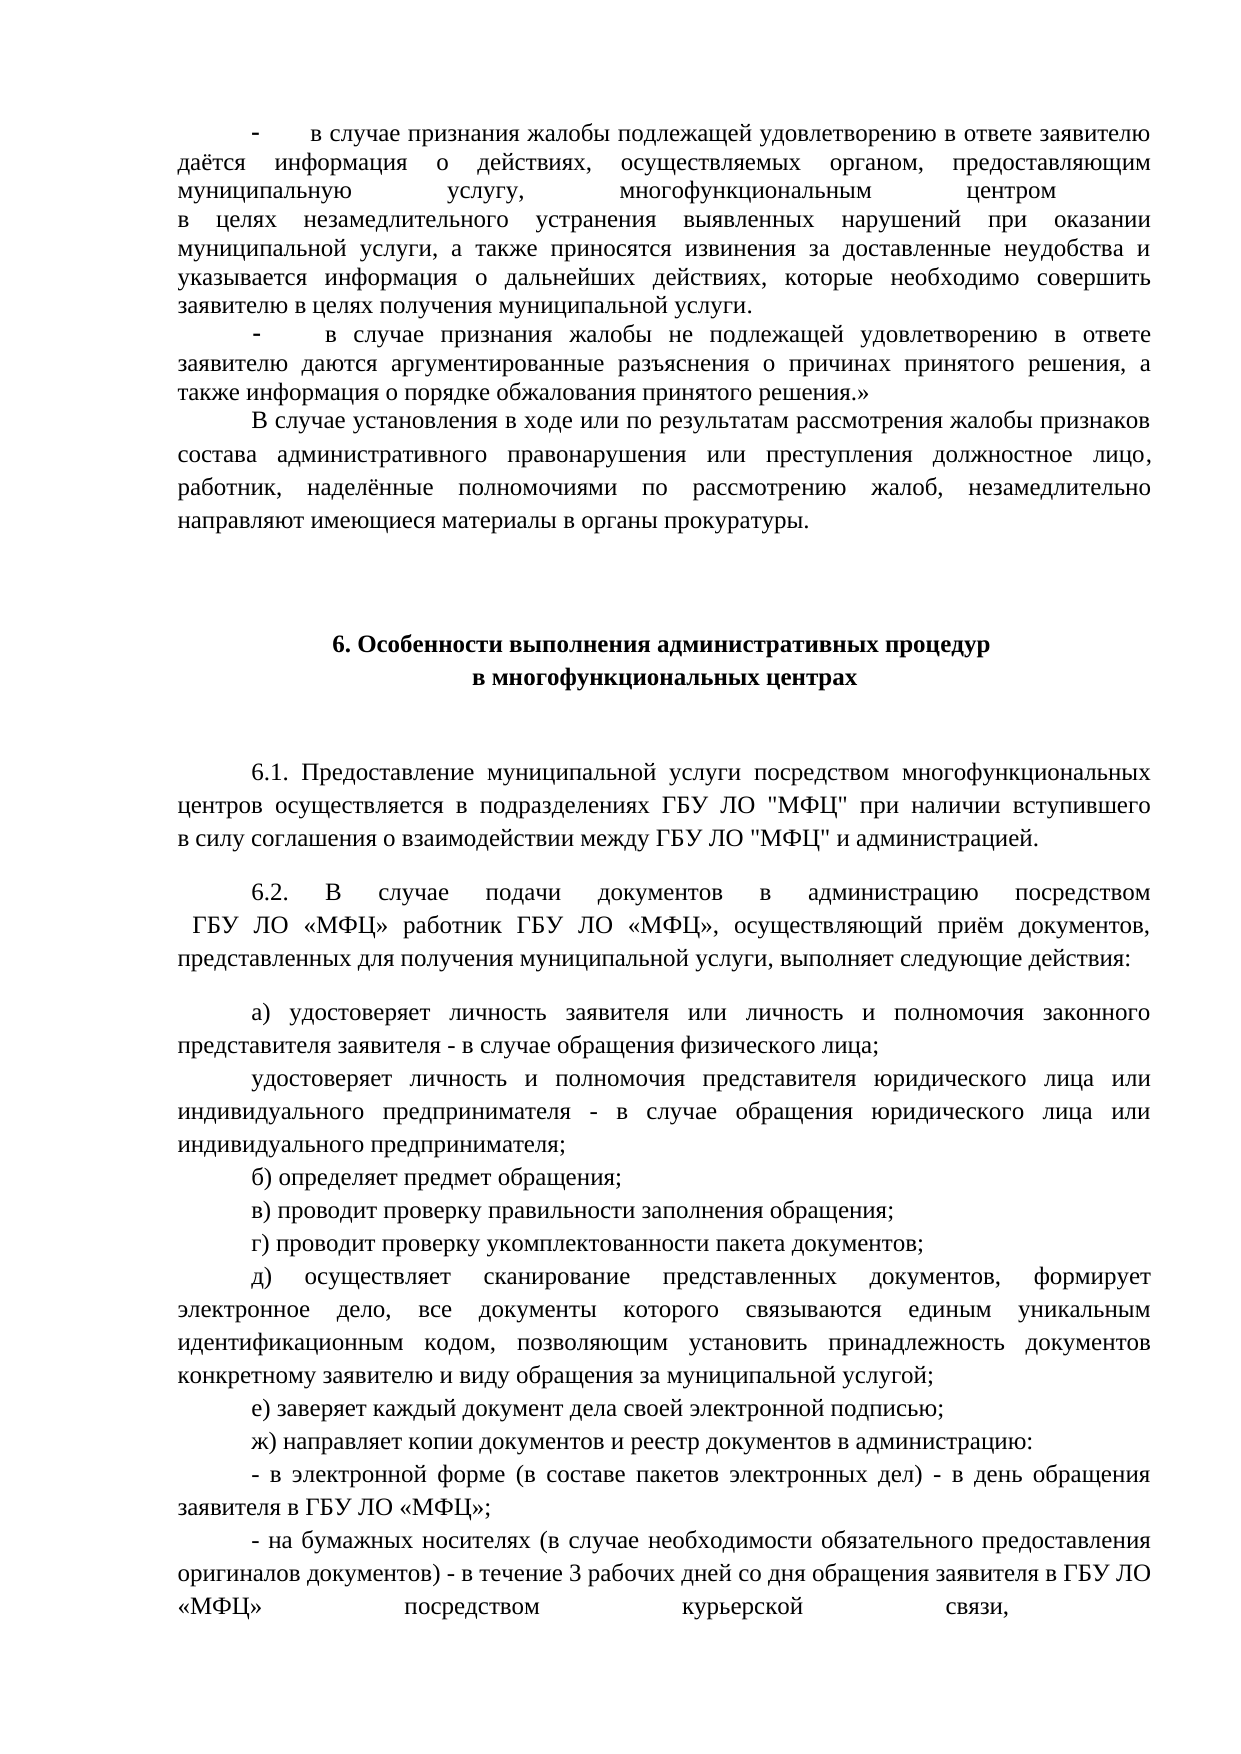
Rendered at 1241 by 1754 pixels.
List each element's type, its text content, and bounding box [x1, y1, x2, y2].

text 6.1. Предоставление муниципальной услуги посредством многофункциональных центров осуществляется в подразделениях ГБУ ЛО "МФЦ" при наличии вступившего в силу соглашения о взаимодействии между ГБУ ЛО "МФЦ" и администрацией. [177, 757, 1152, 852]
list в случае признания жалобы подлежащей удовлетворению в ответе заявителю даётся информация о действиях, осуществляемых органом, предоставляющим муниципальную услугу, многофункциональным центром в целях незамедлительного устранения выявленных нарушений при оказании муниципальной услуги, а также приносятся извинения за доставленные неудобства и указывается информация о дальнейших действиях, которые необходимо совершить заявителю в целях получения муниципальной услуги. [177, 118, 1152, 319]
text - в электронной форме (в составе пакетов электронных дел) - в день обращения заявителя в ГБУ ЛО «МФЦ»; [177, 1459, 1152, 1521]
text 6.2. В случае подачи документов в администрацию посредством ГБУ ЛО «МФЦ» работник ГБУ ЛО «МФЦ», осуществляющий приём документов, представленных для получения муниципальной услуги, выполняет следующие действия: [177, 877, 1152, 972]
text В случае установления в ходе или по результатам рассмотрения жалобы признаков состава административного правонарушения или преступления должностное лицо, работник, наделённые полномочиями по рассмотрению жалоб, незамедлительно направляют имеющиеся материалы в органы прокуратуры. [177, 406, 1152, 533]
text б) определяет предмет обращения; [177, 1162, 1152, 1191]
text ж) направляет копии документов и реестр документов в администрацию: [177, 1426, 1152, 1455]
text д) осуществляет сканирование представленных документов, формирует электронное дело, все документы которого связываются единым уникальным идентификационным кодом, позволяющим установить принадлежность документов конкретному заявителю и виду обращения за муниципальной услугой; [177, 1261, 1152, 1389]
text в) проводит проверку правильности заполнения обращения; [177, 1195, 1152, 1224]
list в случае признания жалобы не подлежащей удовлетворению в ответе заявителю даются аргументированные разъяснения о причинах принятого решения, а также информация о порядке обжалования принятого решения.» [177, 319, 1152, 406]
text е) заверяет каждый документ дела своей электронной подписью; [177, 1393, 1152, 1422]
subtitle 6. Особенности выполнения административных процедур в многофункциональных центрах [177, 629, 1152, 691]
text г) проводит проверку укомплектованности пакета документов; [177, 1228, 1152, 1257]
text а) удостоверяет личность заявителя или личность и полномочия законного представителя заявителя - в случае обращения физического лица; [177, 997, 1152, 1059]
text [177, 1525, 1152, 1620]
text удостоверяет личность и полномочия представителя юридического лица или индивидуального предпринимателя - в случае обращения юридического лица или индивидуального предпринимателя; [177, 1063, 1152, 1158]
